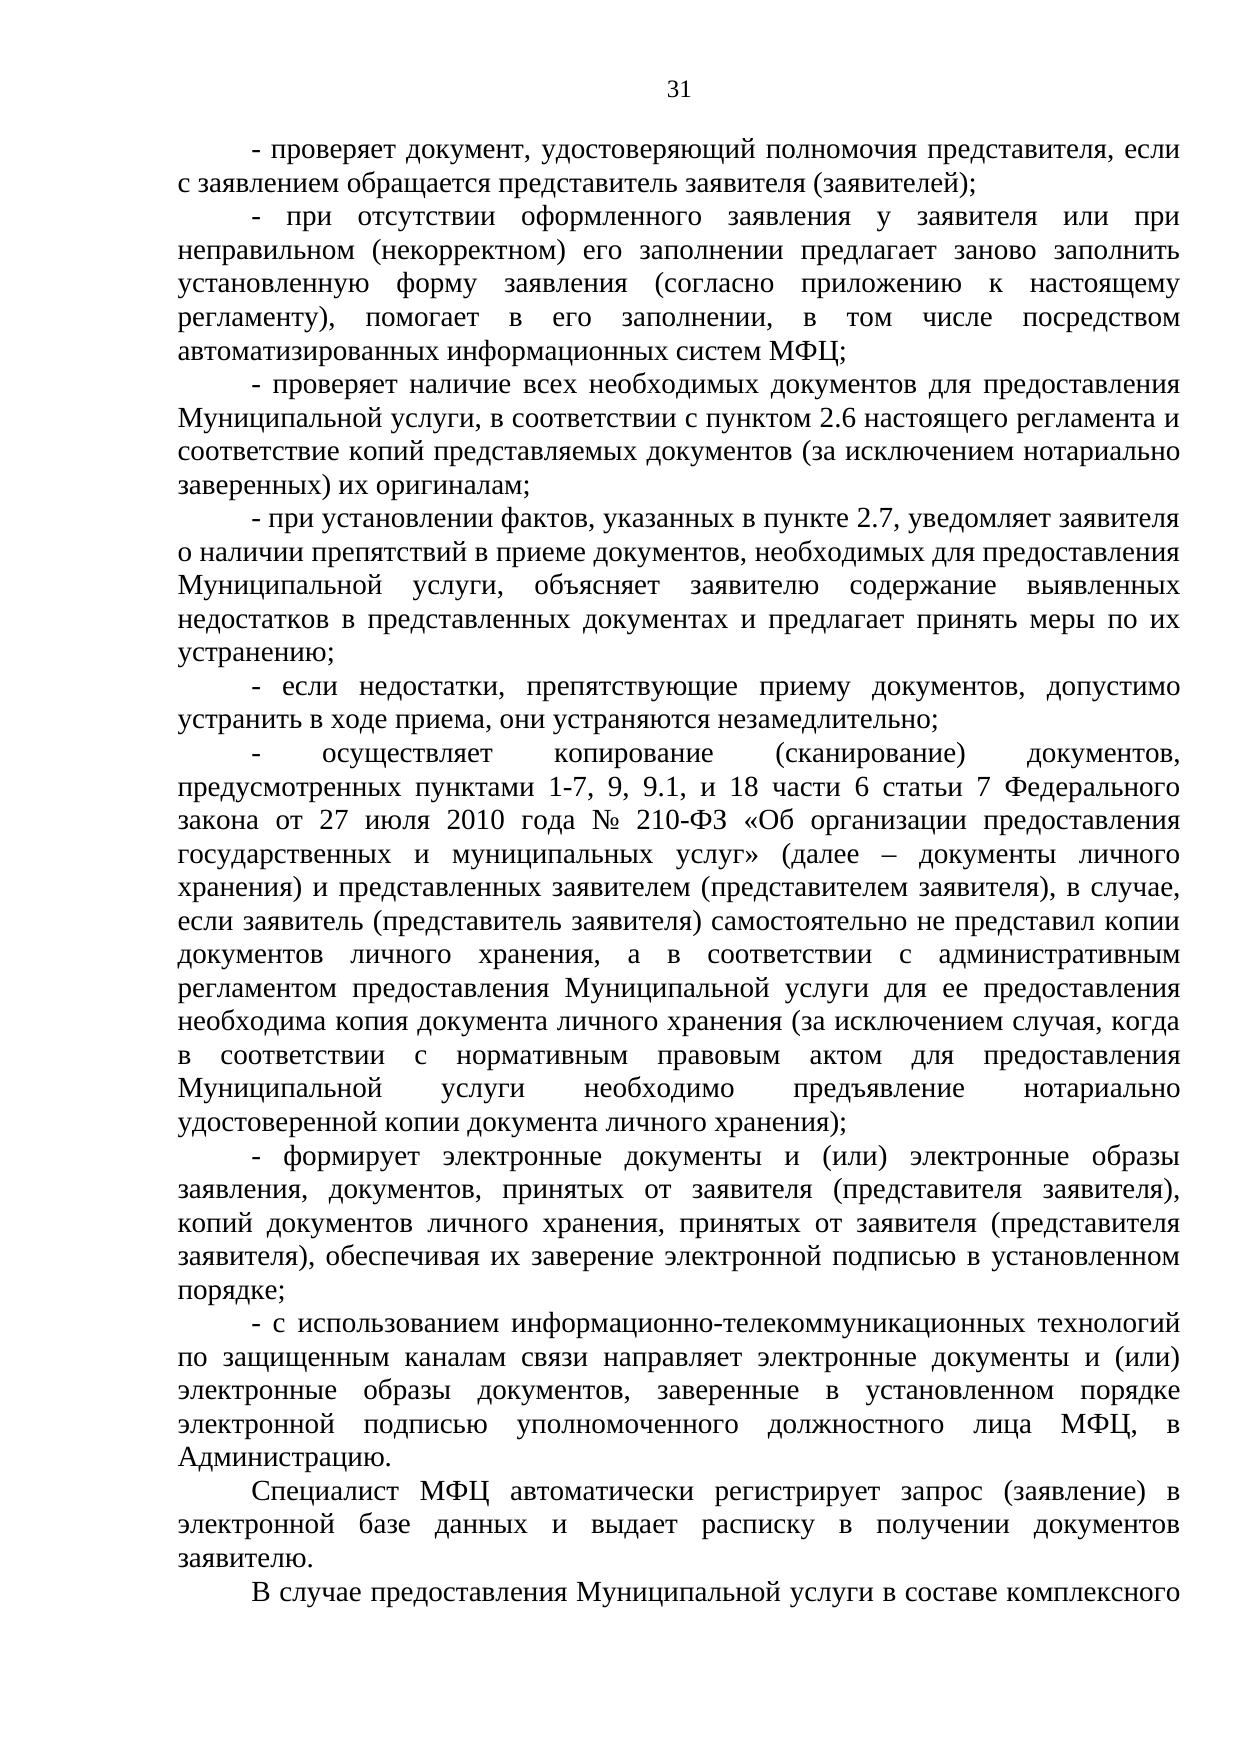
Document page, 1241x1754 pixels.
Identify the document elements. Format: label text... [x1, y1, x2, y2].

text - при установлении фактов, указанных в пункте 2.7, уведомляет заявителя о наличии препятствий в приеме документов, необходимых для предоставления Муниципальной услуги, объясняет заявителю содержание выявленных недостатков в представленных документах и предлагает принять меры по их устранению; [177, 500, 1181, 668]
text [177, 1574, 1181, 1607]
text Специалист МФЦ автоматически регистрирует запрос (заявление) в электронной базе данных и выдает расписку в получении документов заявителю. [177, 1473, 1181, 1574]
text - проверяет наличие всех необходимых документов для предоставления Муниципальной услуги, в соответствии с пунктом 2.6 настоящего регламента и соответствие копий представляемых документов (за исключением нотариально заверенных) их оригиналам; [177, 366, 1181, 500]
text - проверяет документ, удостоверяющий полномочия представителя, если с заявлением обращается представитель заявителя (заявителей); [177, 131, 1181, 198]
text - формирует электронные документы и (или) электронные образы заявления, документов, принятых от заявителя (представителя заявителя), копий документов личного хранения, принятых от заявителя (представителя заявителя), обеспечивая их заверение электронной подписью в установленном порядке; [177, 1138, 1181, 1305]
text - при отсутствии оформленного заявления у заявителя или при неправильном (некорректном) его заполнении предлагает заново заполнить установленную форму заявления (согласно приложению к настоящему регламенту), помогает в его заполнении, в том числе посредством автоматизированных информационных систем МФЦ; [177, 198, 1181, 366]
text - если недостатки, препятствующие приему документов, допустимо устранить в ходе приема, они устраняются незамедлительно; [177, 668, 1181, 735]
text - с использованием информационно-телекоммуникационных технологий по защищенным каналам связи направляет электронные документы и (или) электронные образы документов, заверенные в установленном порядке электронной подписью уполномоченного должностного лица МФЦ, в Администрацию. [177, 1305, 1181, 1473]
text - осуществляет копирование (сканирование) документов, предусмотренных пунктами 1-7, 9, 9.1, и 18 части 6 статьи 7 Федерального закона от 27 июля 2010 года № 210-ФЗ «Об организации предоставления государственных и муниципальных услуг» (далее – документы личного хранения) и представленных заявителем (представителем заявителя), в случае, если заявитель (представитель заявителя) самостоятельно не представил копии документов личного хранения, а в соответствии с административным регламентом предоставления Муниципальной услуги для ее предоставления необходима копия документа личного хранения (за исключением случая, когда в соответствии с нормативным правовым актом для предоставления Муниципальной услуги необходимо предъявление нотариально удостоверенной копии документа личного хранения); [177, 735, 1181, 1138]
